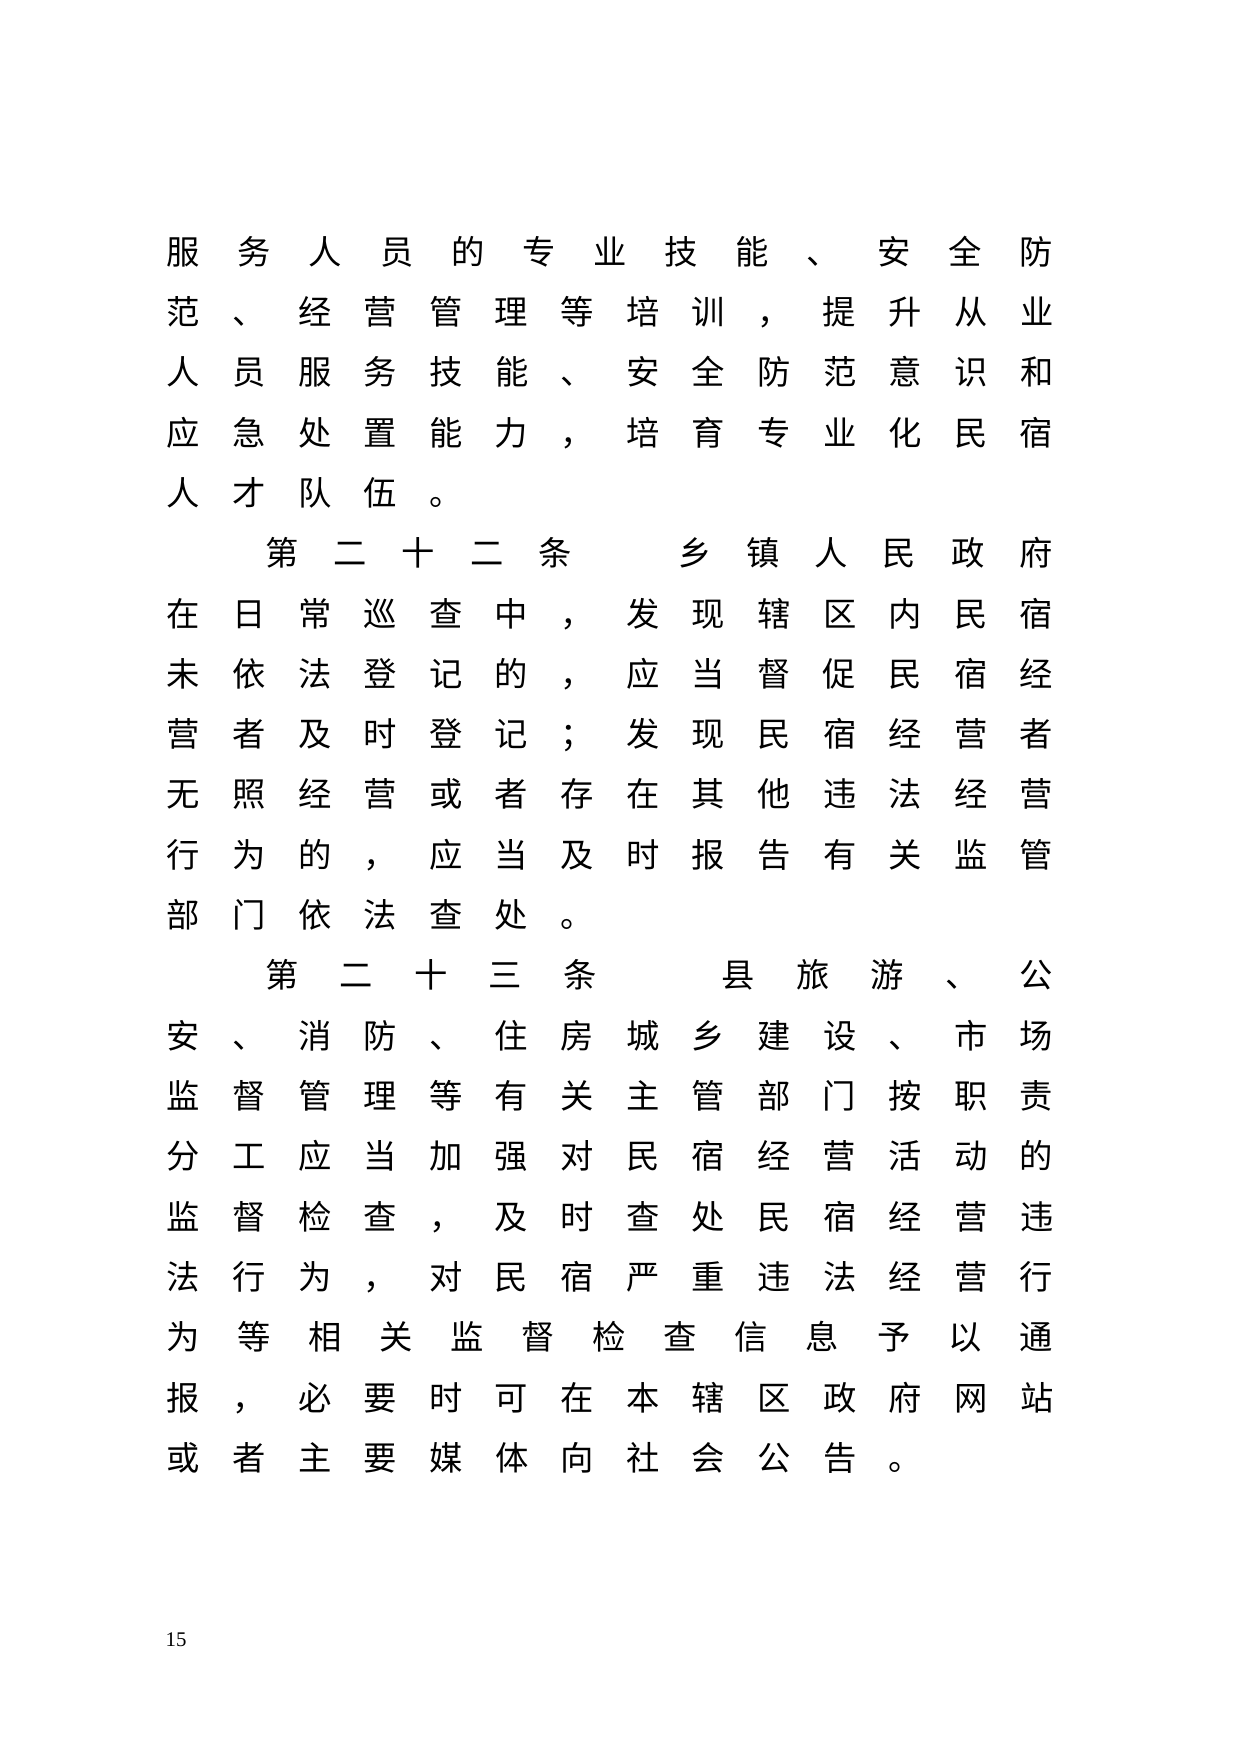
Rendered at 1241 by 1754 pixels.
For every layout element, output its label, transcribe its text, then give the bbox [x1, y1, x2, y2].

list 第二十三条 县旅游、公安、消防、住房城乡建设、市场监督管理等有关主管部门按职责分工应当加强对民宿经营活动的监督检查，及时查处民宿经营违法行为，对民宿严重违法经营行为等相关监督检查信息予以通报，必要时可在本辖区政府网站或者主要媒体向社会公告。 [167, 943, 1085, 1486]
list 第二十二条 乡镇人民政府在日常巡查中，发现辖区内民宿未依法登记的，应当督促民宿经营者及时登记；发现民宿经营者无照经营或者存在其他违法经营行为的，应当及时报告有关监管部门依法查处。 [167, 521, 1085, 943]
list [167, 219, 1085, 521]
